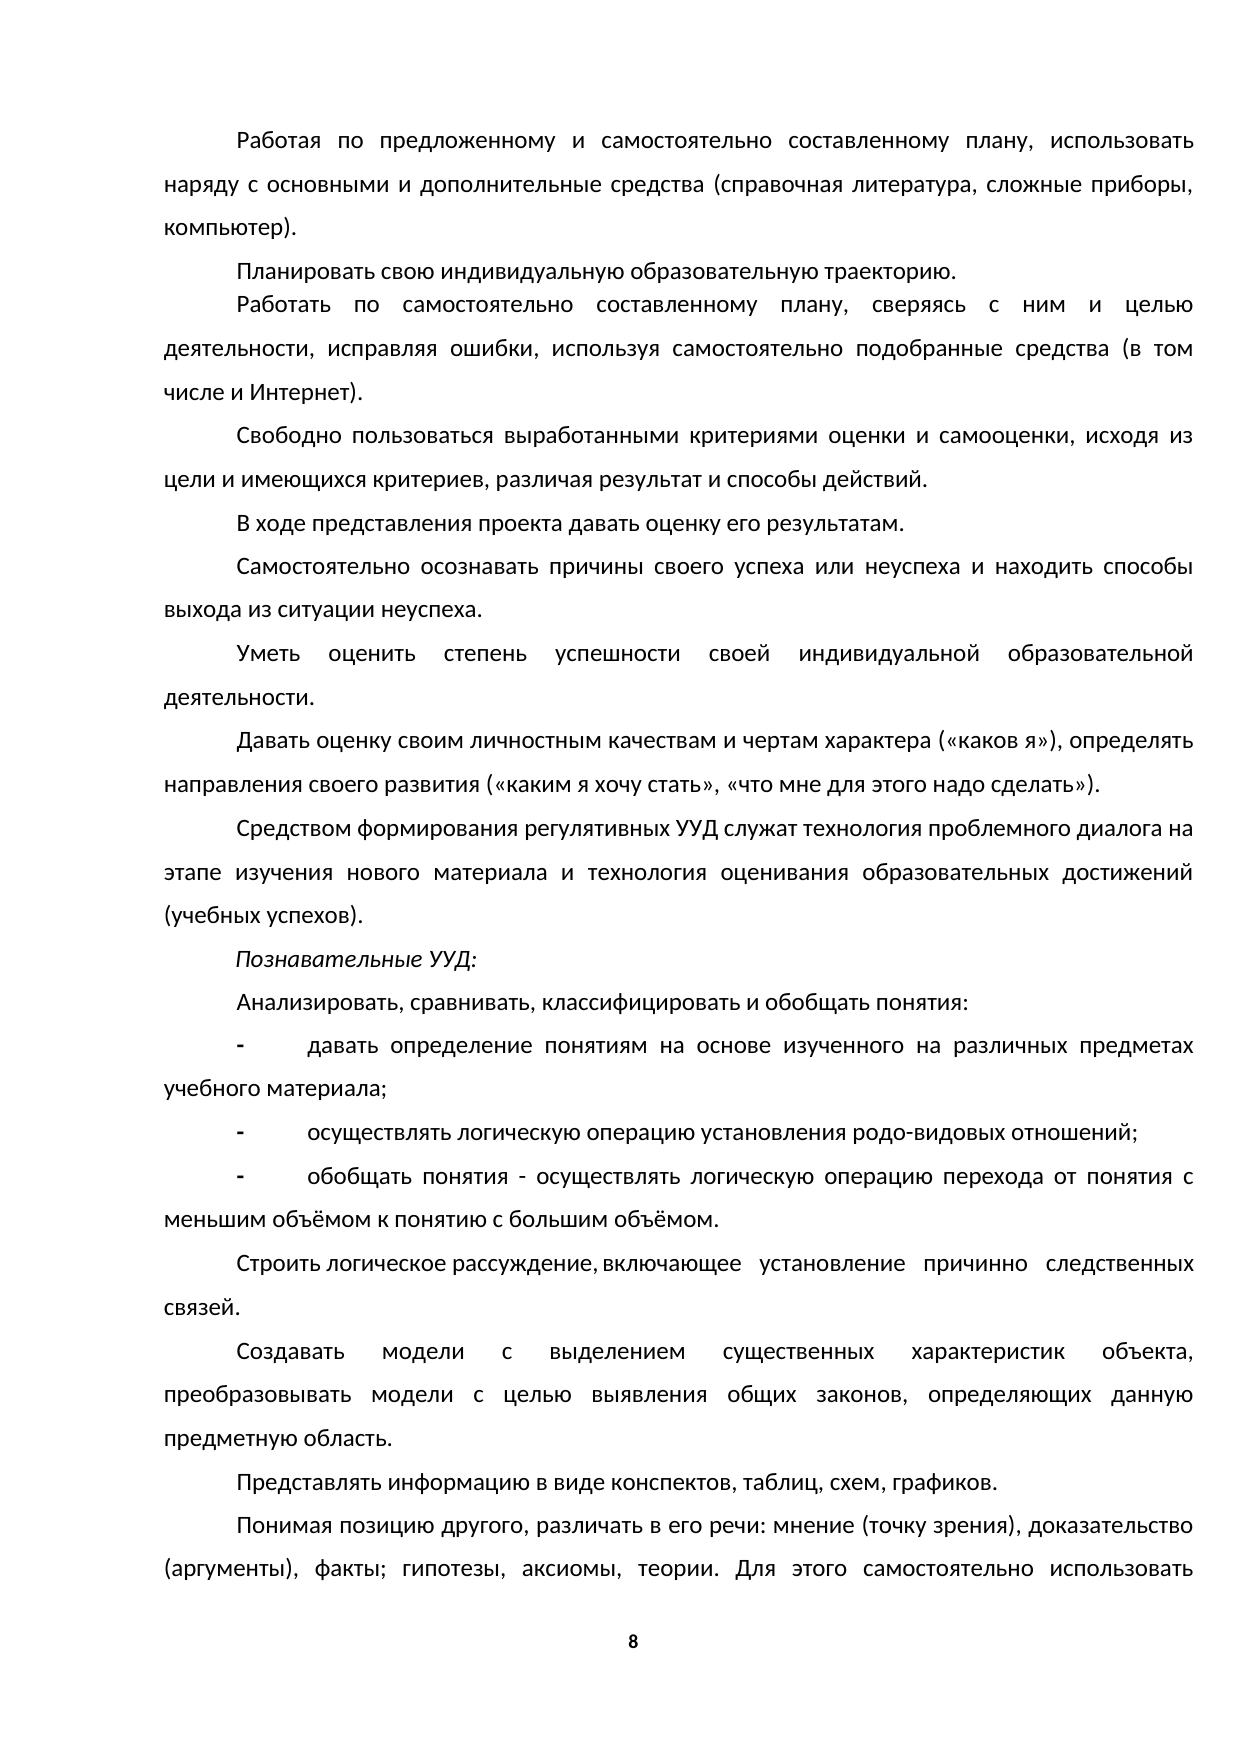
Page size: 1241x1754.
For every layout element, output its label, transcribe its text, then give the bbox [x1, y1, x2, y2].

text Представлять информацию в виде конспектов, таблиц, схем, графиков. [236, 1466, 1195, 1496]
text Работать по самостоятельно составленному плану, сверяясь с ним и целью деятельности, исправляя ошибки, используя самостоятельно подобранные средства (в том числе и Интернет). [163, 289, 1195, 406]
text Анализировать, сравнивать, классифицировать и обобщать понятия: [236, 986, 1195, 1017]
text Познавательные УУД: [235, 943, 1196, 973]
text Средством формирования регулятивных УУД служат технология проблемного диалога на этапе изучения нового материала и технология оценивания образовательных достижений (учебных успехов). [163, 812, 1195, 930]
text Уметь оценить степень успешности своей индивидуальной образовательной деятельности. [163, 637, 1195, 711]
text В ходе представления проекта давать оценку его результатам. [236, 507, 1195, 537]
list обобщать понятия - осуществлять логическую операцию перехода от понятия с меньшим объёмом к понятию с большим объёмом. [163, 1160, 1195, 1234]
text Планировать свою индивидуальную образовательную траекторию. [236, 255, 1195, 286]
text Работая по предложенному и самостоятельно составленному плану, использовать наряду с основными и дополнительные средства (справочная литература, сложные приборы, компьютер). [163, 124, 1195, 242]
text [163, 1509, 1195, 1583]
text Создавать модели с выделением существенных характеристик объекта, преобразовывать модели с целью выявления общих законов, определяющих данную предметную область. [163, 1335, 1195, 1452]
list давать определение понятиям на основе изученного на различных предметах учебного материала; [163, 1029, 1195, 1103]
text Самостоятельно осознавать причины своего успеха или неуспеха и находить способы выхода из ситуации неуспеха. [163, 550, 1195, 624]
text Строить логическое рассуждение, включающее установление причинно следственных связей. [163, 1247, 1195, 1322]
text Свободно пользоваться выработанными критериями оценки и самооценки, исходя из цели и имеющихся критериев, различая результат и способы действий. [163, 419, 1195, 494]
list осуществлять логическую операцию установления родо-видовых отношений; [163, 1116, 1195, 1147]
text Давать оценку своим личностным качествам и чертам характера («каков я»), определять направления своего развития («каким я хочу стать», «что мне для этого надо сделать»). [163, 725, 1195, 799]
